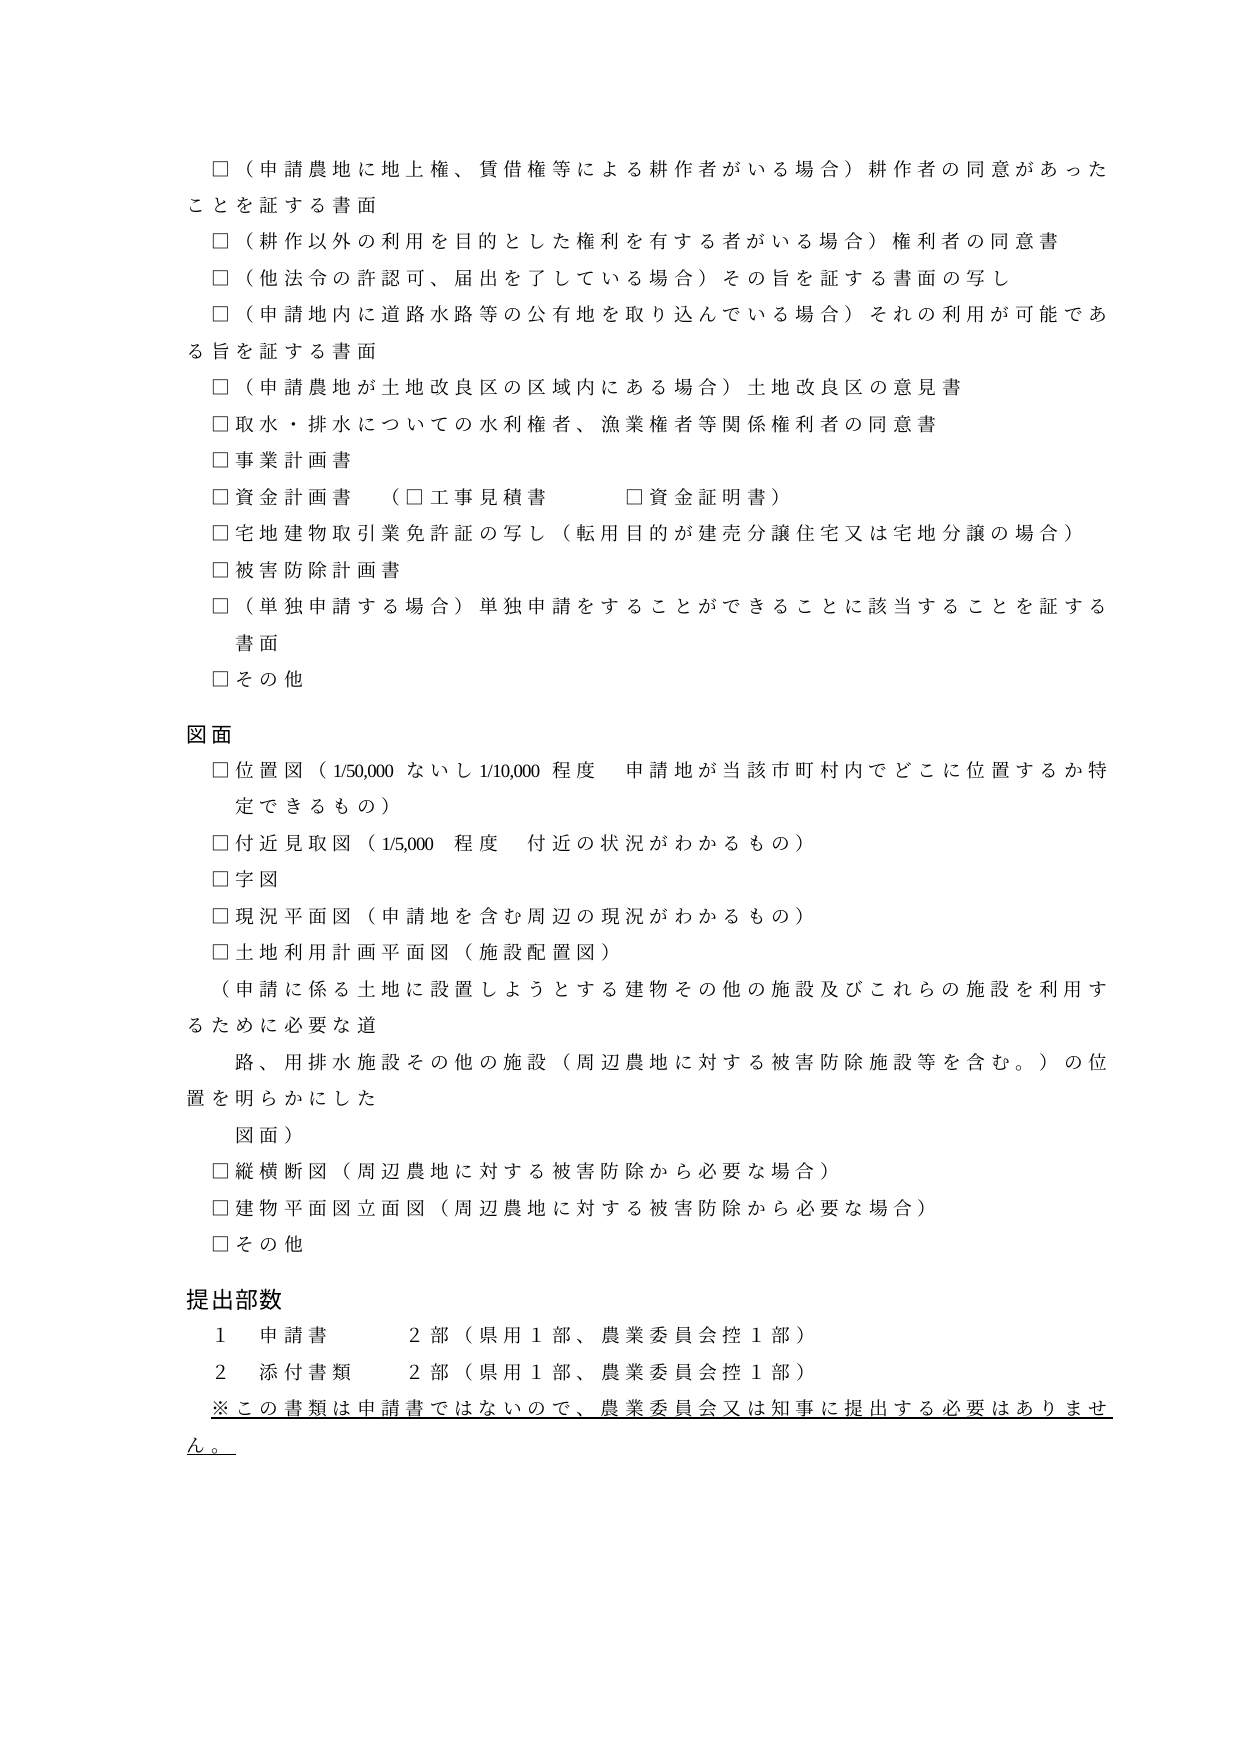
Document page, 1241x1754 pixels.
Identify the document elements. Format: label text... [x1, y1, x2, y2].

text □付近見取図（1/5,000程度 付近の状況がわかるもの） [186, 824, 1113, 861]
text □字図 [186, 861, 1113, 897]
text ※この書類は申請書ではないので、農業委員会又は知事に提出する必要はありません。 [186, 1389, 1113, 1462]
text 図面 [186, 715, 1113, 751]
text ２ 添付書類 ２部（県用１部、農業委員会控１部） [186, 1353, 1113, 1389]
text 図面） [186, 1116, 1113, 1152]
text □（単独申請する場合）単独申請をすることができることに該当することを証する書面 [186, 587, 1113, 660]
text □その他 [186, 1225, 1113, 1262]
text □その他 [186, 660, 1113, 697]
text □取水・排水についての水利権者、漁業権者等関係権利者の同意書 [186, 405, 1113, 441]
text □資金計画書 （□工事見積書 □資金証明書） [186, 478, 1113, 514]
text □（他法令の許認可、届出を了している場合）その旨を証する書面の写し [186, 259, 1113, 296]
text □（申請農地が土地改良区の区域内にある場合）土地改良区の意見書 [186, 368, 1113, 405]
text □現況平面図（申請地を含む周辺の現況がわかるもの） [186, 897, 1113, 933]
text 路、用排水施設その他の施設（周辺農地に対する被害防除施設等を含む。）の位置を明らかにした [186, 1043, 1113, 1116]
text □（申請地内に道路水路等の公有地を取り込んでいる場合）それの利用が可能である旨を証する書面 [186, 296, 1113, 368]
text □建物平面図立面図（周辺農地に対する被害防除から必要な場合） [186, 1189, 1113, 1225]
text 提出部数 [186, 1280, 1113, 1316]
text （申請に係る土地に設置しようとする建物その他の施設及びこれらの施設を利用するために必要な道 [186, 970, 1113, 1043]
text □縦横断図（周辺農地に対する被害防除から必要な場合） [186, 1152, 1113, 1189]
text □（申請農地に地上権、賃借権等による耕作者がいる場合）耕作者の同意があったことを証する書面 [186, 150, 1113, 223]
text □位置図（1/50,000ないし1/10,000程度 申請地が当該市町村内でどこに位置するか特定できるもの） [186, 751, 1113, 824]
text □事業計画書 [186, 441, 1113, 478]
text １ 申請書 ２部（県用１部、農業委員会控１部） [186, 1316, 1113, 1353]
text □被害防除計画書 [186, 551, 1113, 587]
text □土地利用計画平面図（施設配置図） [186, 933, 1113, 970]
text □（耕作以外の利用を目的とした権利を有する者がいる場合）権利者の同意書 [186, 223, 1113, 259]
text □宅地建物取引業免許証の写し（転用目的が建売分譲住宅又は宅地分譲の場合） [186, 514, 1113, 551]
